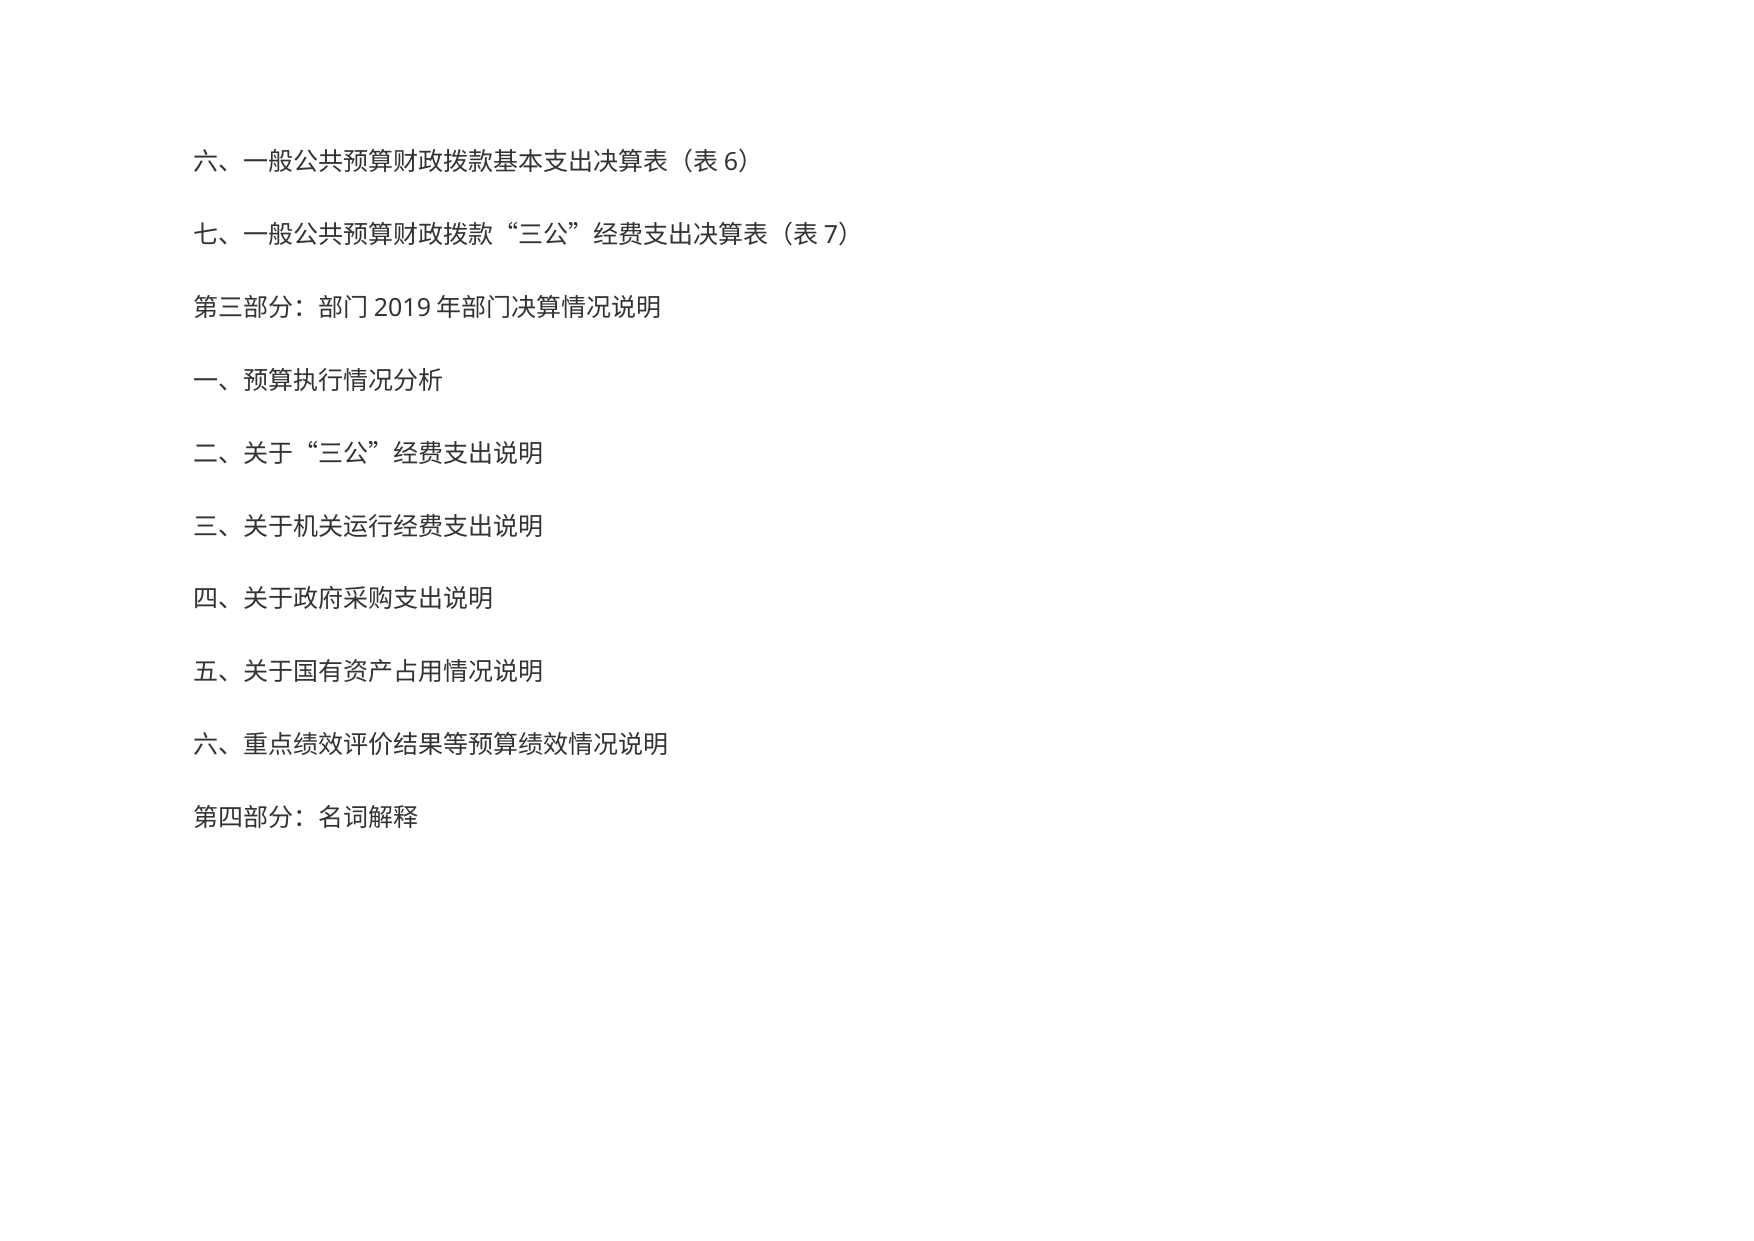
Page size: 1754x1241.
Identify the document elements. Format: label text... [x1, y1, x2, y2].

text 四、关于政府采购支出说明 [150, 564, 1604, 629]
text 第三部分：部门2019年部门决算情况说明 [150, 273, 1604, 338]
text 第四部分：名词解释 [150, 783, 1604, 848]
text 六、重点绩效评价结果等预算绩效情况说明 [150, 710, 1604, 775]
text 三、关于机关运行经费支出说明 [150, 492, 1604, 557]
text 七、一般公共预算财政拨款“三公”经费支出决算表（表7） [150, 200, 1604, 265]
text 六、一般公共预算财政拨款基本支出决算表（表6） [150, 127, 1604, 192]
text 二、关于“三公”经费支出说明 [150, 419, 1604, 484]
text 五、关于国有资产占用情况说明 [150, 637, 1604, 702]
text 一、预算执行情况分析 [150, 346, 1604, 411]
